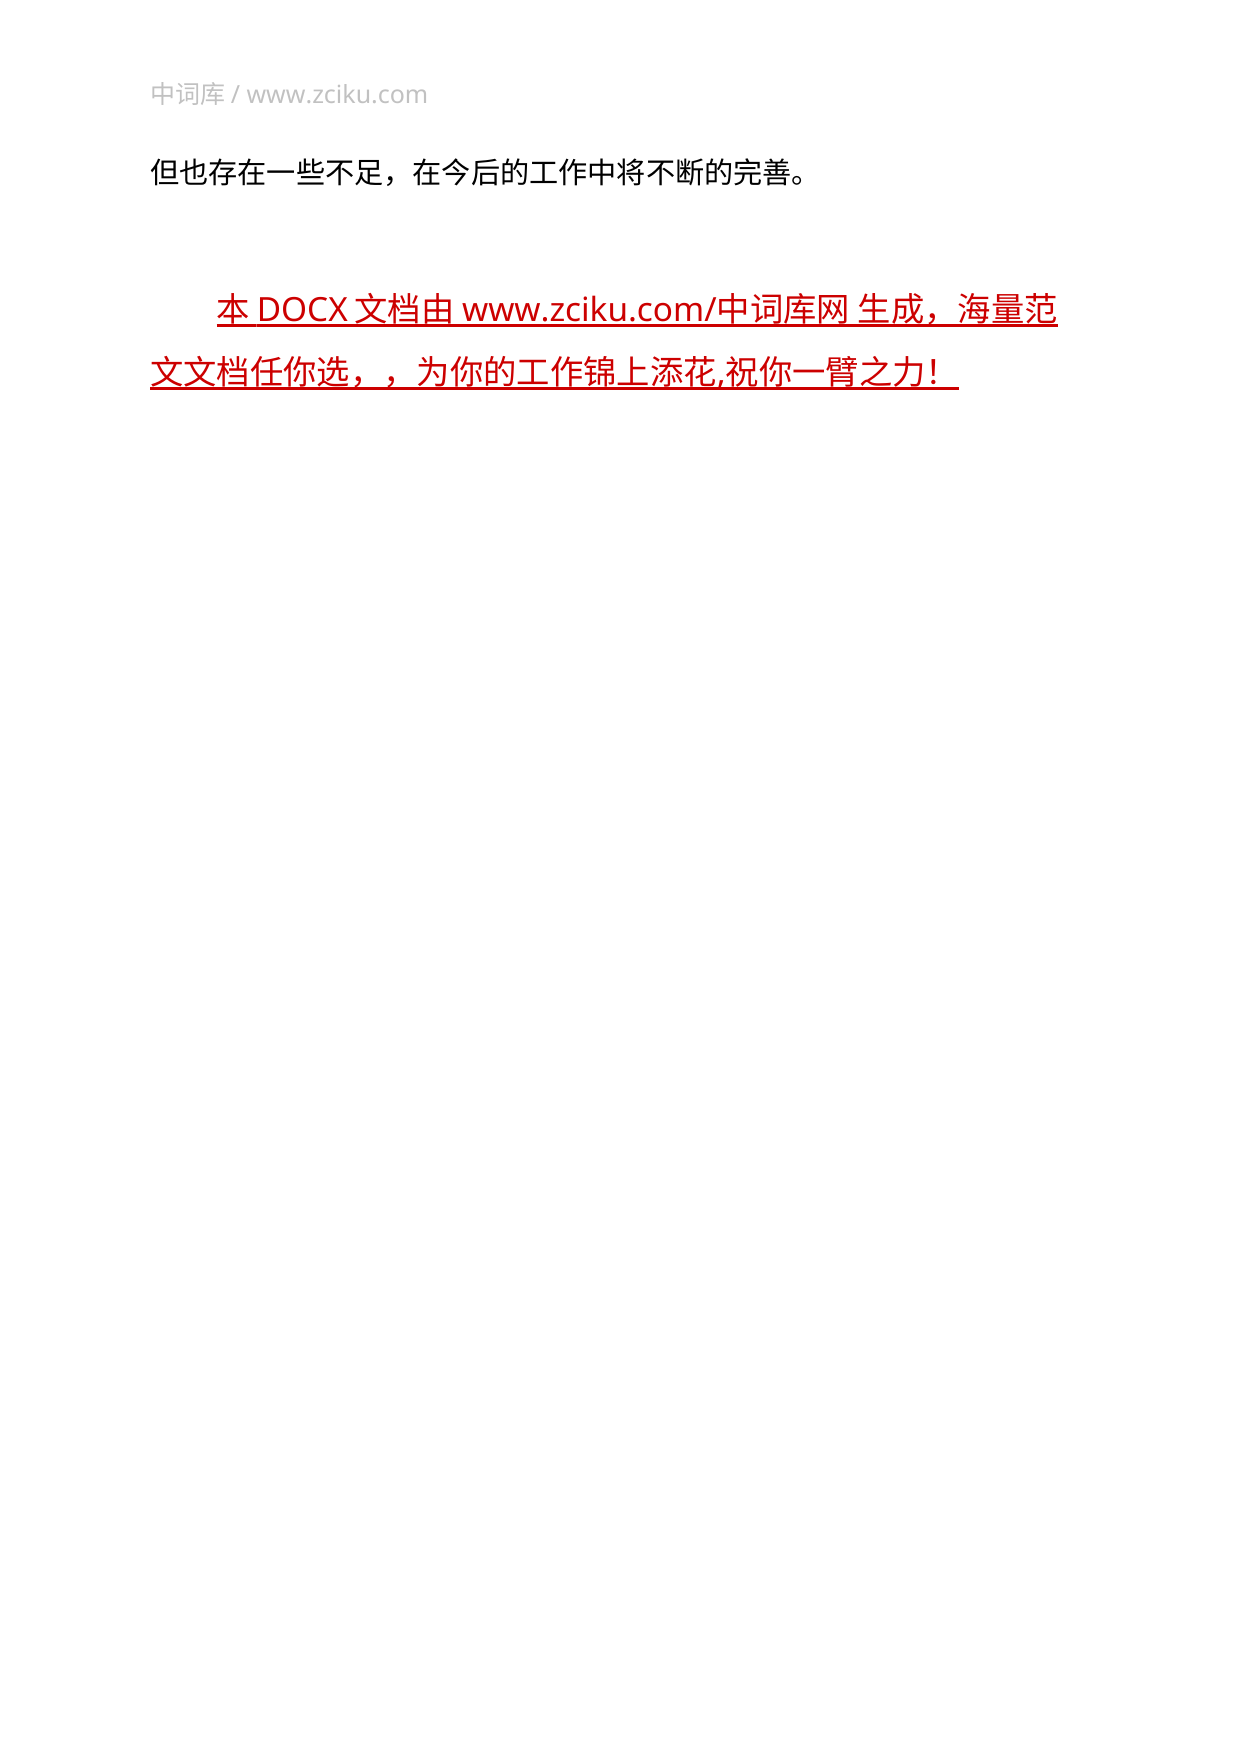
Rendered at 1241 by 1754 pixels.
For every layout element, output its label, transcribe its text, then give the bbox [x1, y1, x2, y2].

text 本DOCX文档由 www.zciku.com/中词库网 生成，海量范文文档任你选，，为你的工作锦上添花,祝你一臂之力！ [150, 283, 1090, 394]
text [150, 150, 1090, 192]
